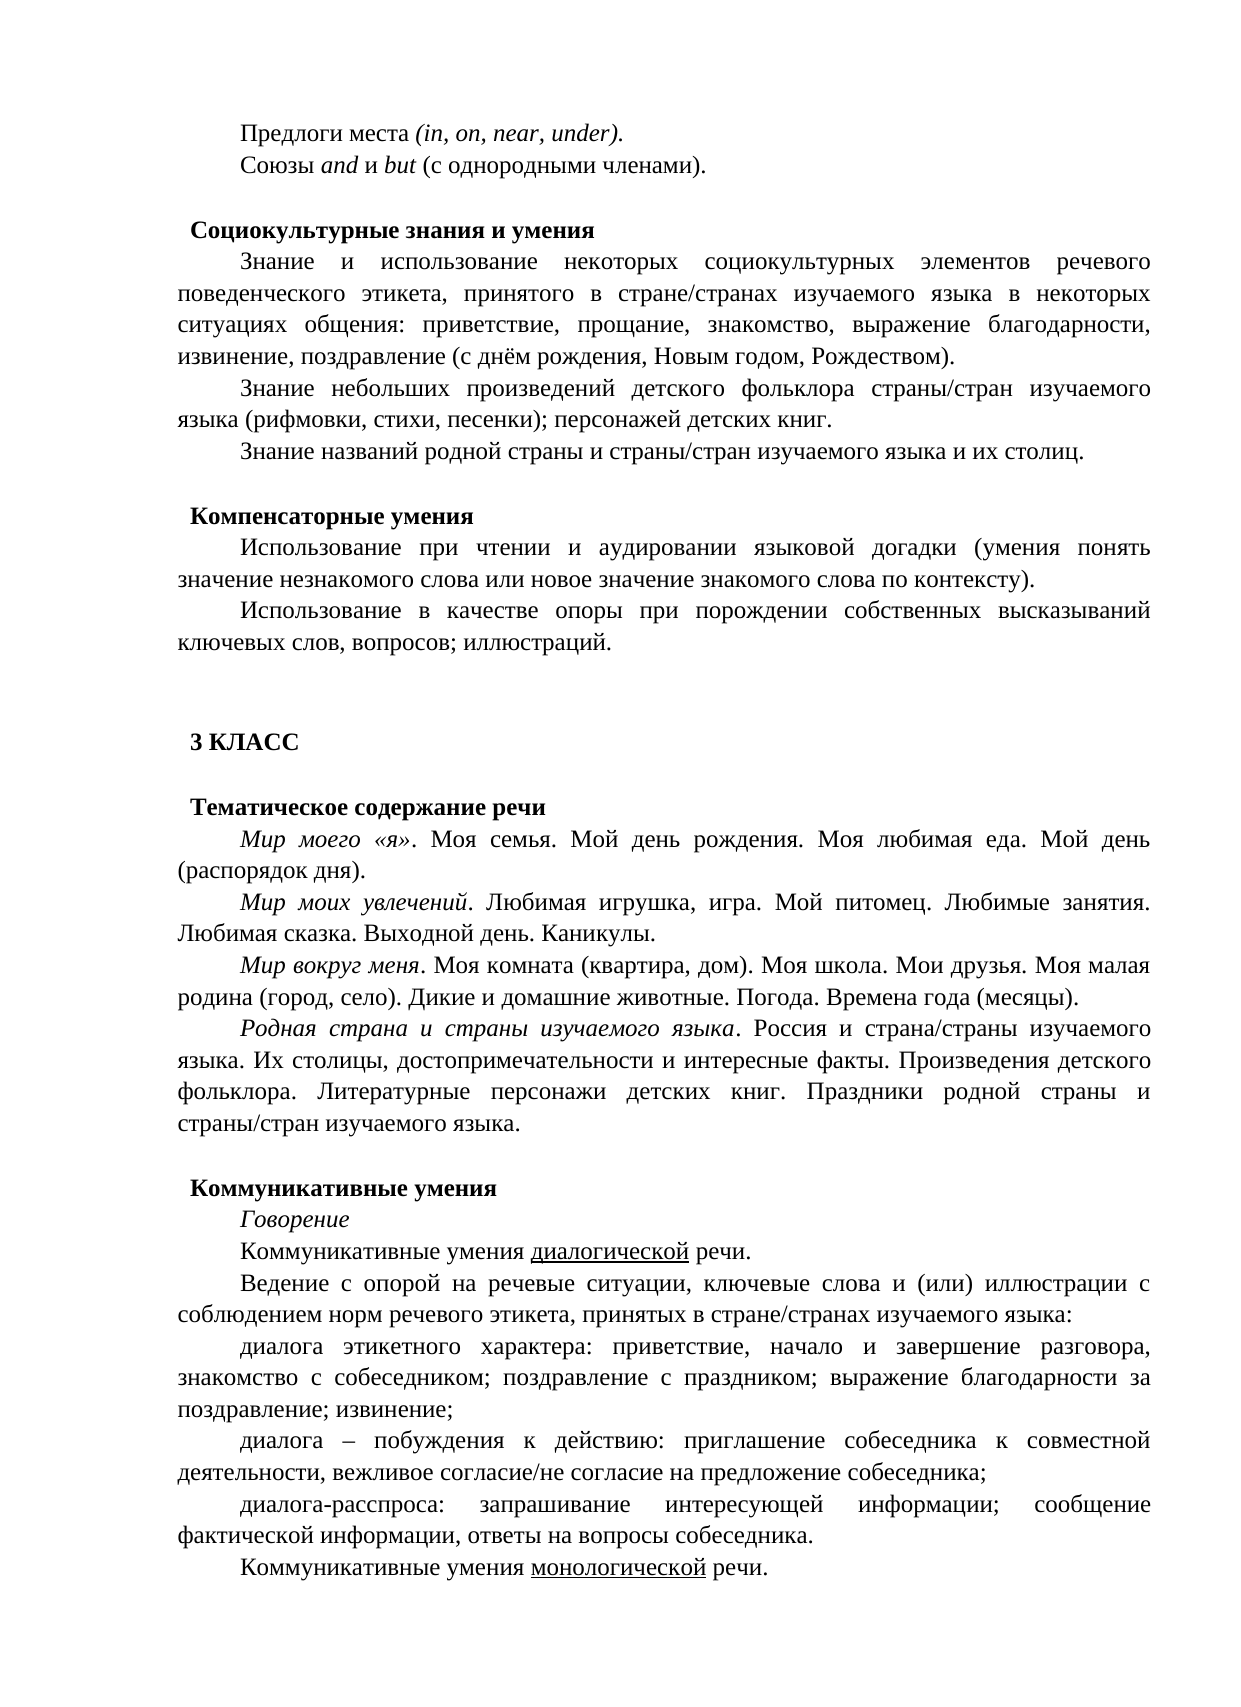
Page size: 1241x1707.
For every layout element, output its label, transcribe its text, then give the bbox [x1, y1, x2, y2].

text Коммуникативные умения диалогической речи. [177, 1236, 1152, 1265]
text Знание небольших произведений детского фольклора страны/стран изучаемого языка (рифмовки, стихи, песенки); персонажей детских книг. [177, 373, 1152, 433]
text 3 КЛАСС [190, 727, 1152, 756]
text Мир вокруг меня. Моя комната (квартира, дом). Моя школа. Мои друзья. Моя малая родина (город, село). Дикие и домашние животные. Погода. Времена года (месяцы). [177, 950, 1152, 1010]
text Мир моего «я». Моя семья. Мой день рождения. Моя любимая еда. Мой день (распорядок дня). [177, 824, 1152, 884]
text диалога этикетного характера: приветствие, начало и завершение разговора, знакомство с собеседником; поздравление с праздником; выражение благодарности за поздравление; извинение; [177, 1331, 1152, 1423]
text Знание и использование некоторых социокультурных элементов речевого поведенческого этикета, принятого в стране/странах изучаемого языка в некоторых ситуациях общения: приветствие, прощание, знакомство, выражение благодарности, извинение, поздравление (с днём рождения, Новым годом, Рождеством). [177, 246, 1152, 370]
text Говорение [177, 1204, 1152, 1233]
text диалога – побуждения к действию: приглашение собеседника к совместной деятельности, вежливое согласие/не согласие на предложение собеседника; [177, 1426, 1152, 1486]
text Ведение с опорой на речевые ситуации, ключевые слова и (или) иллюстрации с соблюдением норм речевого этикета, принятых в стране/странах изучаемого языка: [177, 1268, 1152, 1328]
text Коммуникативные умения [190, 1173, 1152, 1202]
text Мир моих увлечений. Любимая игрушка, игра. Мой питомец. Любимые занятия. Любимая сказка. Выходной день. Каникулы. [177, 887, 1152, 947]
text Использование в качестве опоры при порождении собственных высказываний ключевых слов, вопросов; иллюстраций. [177, 596, 1152, 656]
text Предлоги места (in, on, near, under). [177, 118, 1152, 147]
text Социокультурные знания и умения [190, 215, 1152, 243]
text диалога-расспроса: запрашивание интересующей информации; сообщение фактической информации, ответы на вопросы собеседника. [177, 1489, 1152, 1549]
text Использование при чтении и аудировании языковой догадки (умения понять значение незнакомого слова или новое значение знакомого слова по контексту). [177, 532, 1152, 593]
text Знание названий родной страны и страны/стран изучаемого языка и их столиц. [177, 436, 1152, 464]
text Родная страна и страны изучаемого языка. Россия и страна/страны изучаемого языка. Их столицы, достопримечательности и интересные факты. Произведения детского фольклора. Литературные персонажи детских книг. Праздники родной страны и страны/стран изучаемого языка. [177, 1013, 1152, 1137]
text Тематическое содержание речи [190, 792, 1152, 821]
text Компенсаторные умения [190, 501, 1152, 529]
text Союзы and и but (c однородными членами). [177, 150, 1152, 178]
text Коммуникативные умения монологической речи. [177, 1552, 1152, 1581]
